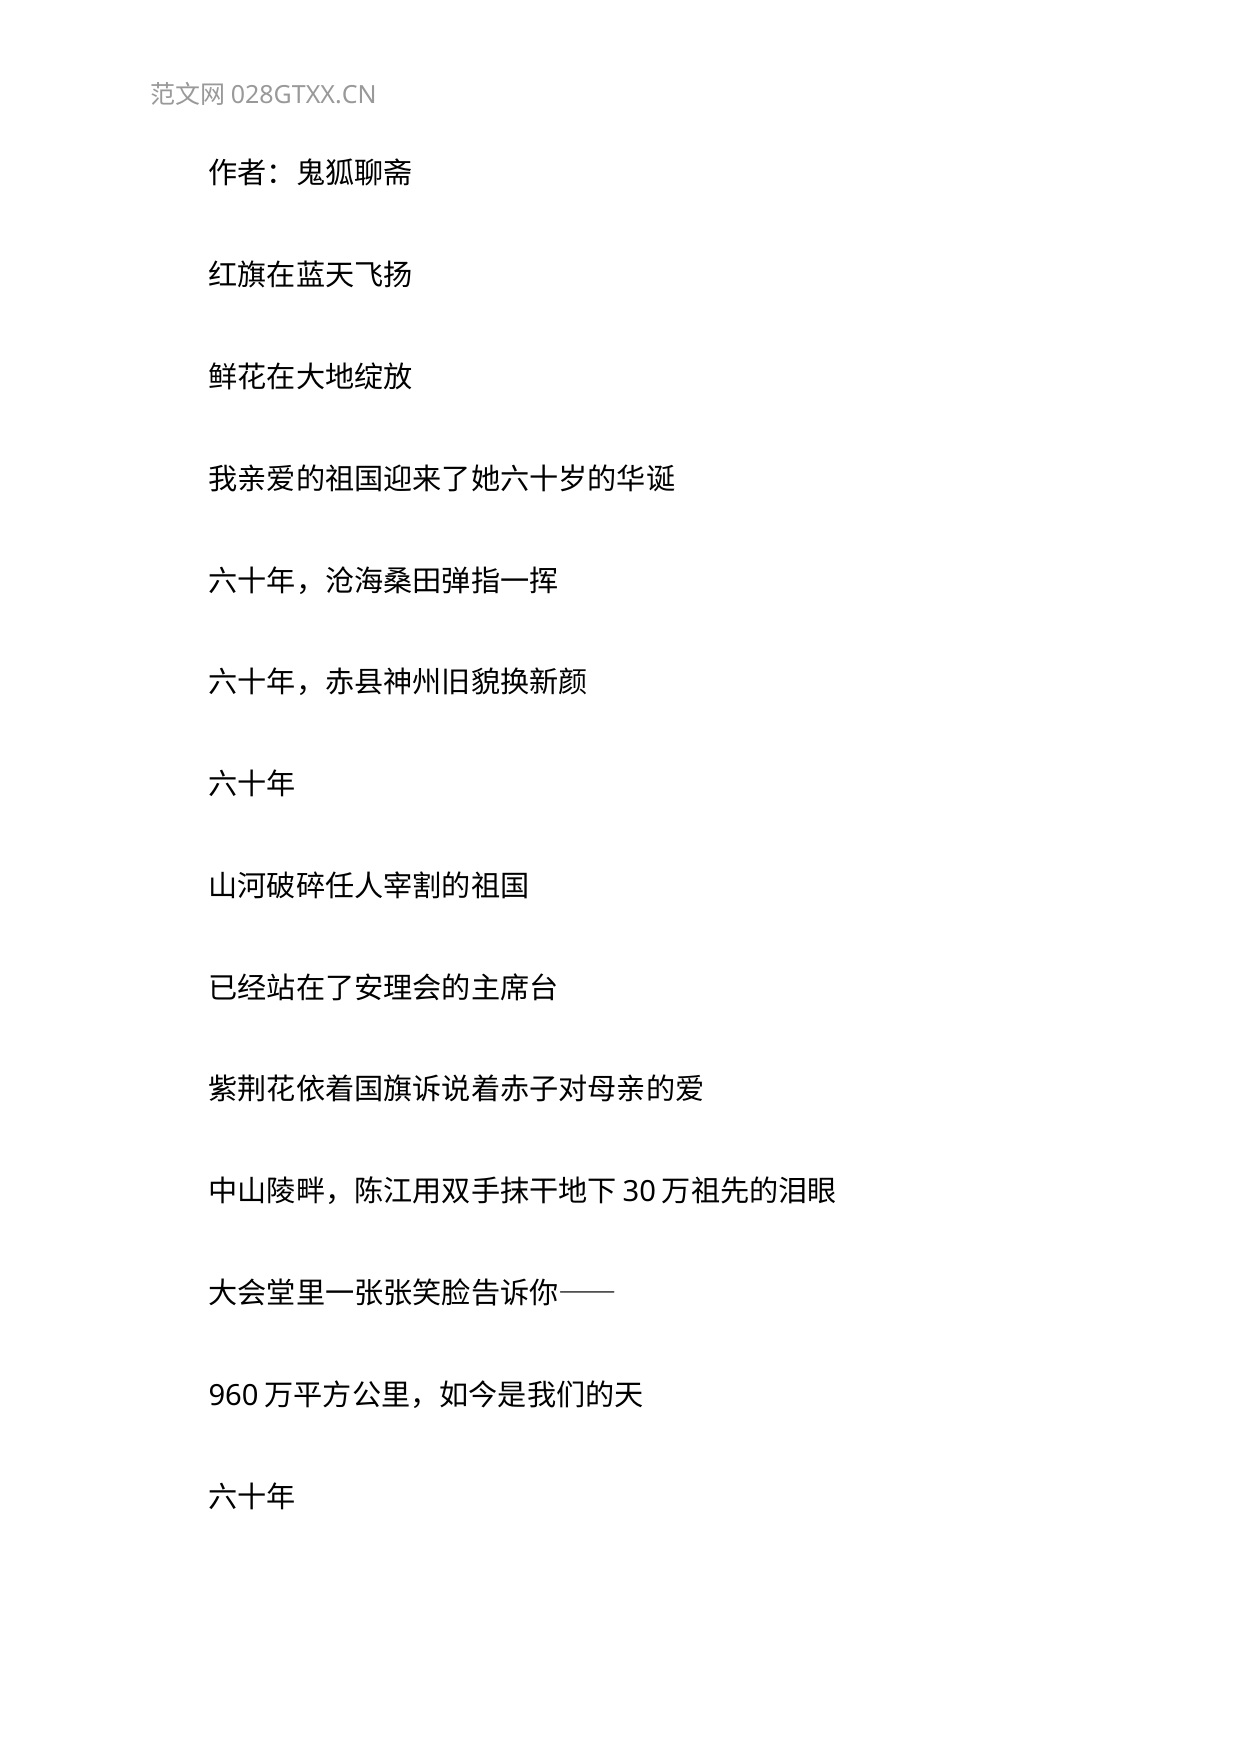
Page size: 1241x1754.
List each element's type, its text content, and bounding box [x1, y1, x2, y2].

text 鲜花在大地绽放 [150, 353, 1090, 396]
text 大会堂里一张张笑脸告诉你—— [150, 1270, 1090, 1312]
text 中山陵畔，陈江用双手抹干地下30万祖先的泪眼 [150, 1168, 1090, 1210]
text 960万平方公里，如今是我们的天 [150, 1371, 1090, 1414]
text 六十年 [150, 1473, 1090, 1516]
text 山河破碎任人宰割的祖国 [150, 862, 1090, 905]
text 紫荆花依着国旗诉说着赤子对母亲的爱 [150, 1066, 1090, 1108]
text 我亲爱的祖国迎来了她六十岁的华诞 [150, 455, 1090, 498]
text 已经站在了安理会的主席台 [150, 964, 1090, 1006]
text 红旗在蓝天飞扬 [150, 252, 1090, 294]
text 六十年 [150, 761, 1090, 803]
text 作者：鬼狐聊斋 [150, 150, 1090, 192]
text 六十年，沧海桑田弹指一挥 [150, 557, 1090, 599]
text 六十年，赤县神州旧貌换新颜 [150, 659, 1090, 701]
